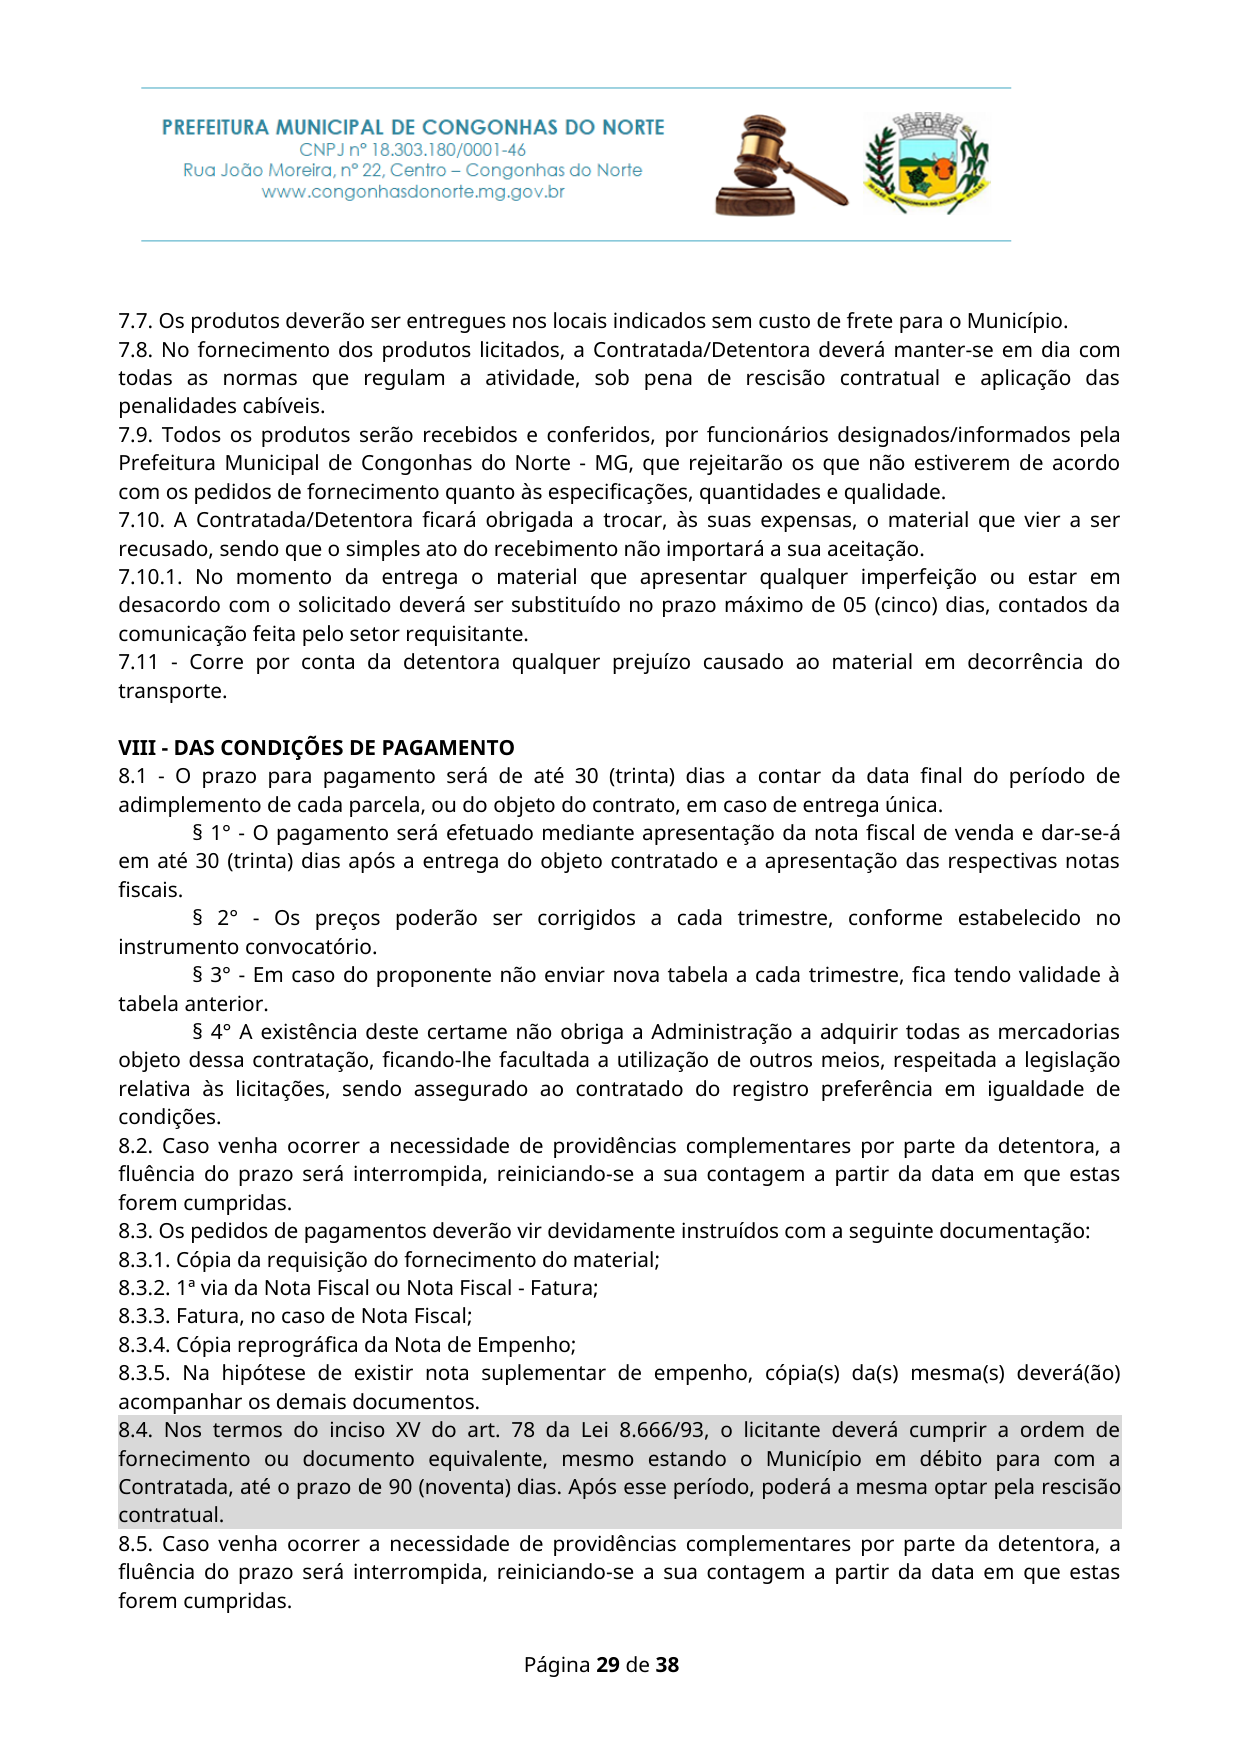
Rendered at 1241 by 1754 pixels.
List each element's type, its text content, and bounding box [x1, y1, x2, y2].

text 8.3.2. 1ª via da Nota Fiscal ou Nota Fiscal - Fatura; [118, 1273, 1122, 1302]
text 8.2. Caso venha ocorrer a necessidade de providências complementares por parte da detentora, a fluência do prazo será interrompida, reiniciando-se a sua contagem a partir da data em que estas forem cumpridas. [118, 1131, 1122, 1216]
text 7.11 - Corre por conta da detentora qualquer prejuízo causado ao material em decorrência do transporte. [118, 647, 1122, 704]
text § 4° A existência deste certame não obriga a Administração a adquirir todas as mercadorias objeto dessa contratação, ficando-lhe facultada a utilização de outros meios, respeitada a legislação relativa às licitações, sendo assegurado ao contratado do registro preferência em igualdade de condições. [118, 1017, 1122, 1131]
text 8.4. Nos termos do inciso XV do art. 78 da Lei 8.666/93, o licitante deverá cumprir a ordem de fornecimento ou documento equivalente, mesmo estando o Município em débito para com a Contratada, até o prazo de 90 (noventa) dias. Após esse período, poderá a mesma optar pela rescisão contratual. [118, 1415, 1122, 1529]
text § 2° - Os preços poderão ser corrigidos a cada trimestre, conforme estabelecido no instrumento convocatório. [118, 903, 1122, 960]
text 7.7. Os produtos deverão ser entregues nos locais indicados sem custo de frete para o Município. [118, 306, 1122, 335]
text 8.3. Os pedidos de pagamentos deverão vir devidamente instruídos com a seguinte documentação: [118, 1216, 1122, 1245]
text 8.1 - O prazo para pagamento será de até 30 (trinta) dias a contar da data final do período de adimplemento de cada parcela, ou do objeto do contrato, em caso de entrega única. [118, 761, 1122, 818]
text 8.3.1. Cópia da requisição do fornecimento do material; [118, 1245, 1122, 1273]
text 7.8. No fornecimento dos produtos licitados, a Contratada/Detentora deverá manter-se em dia com todas as normas que regulam a atividade, sob pena de rescisão contratual e aplicação das penalidades cabíveis. [118, 335, 1122, 420]
picture [136, 80, 1018, 246]
text 8.3.3. Fatura, no caso de Nota Fiscal; [118, 1302, 1122, 1330]
text 7.10. A Contratada/Detentora ficará obrigada a trocar, às suas expensas, o material que vier a ser recusado, sendo que o simples ato do recebimento não importará a sua aceitação. [118, 505, 1122, 562]
text 8.3.4. Cópia reprográfica da Nota de Empenho; [118, 1330, 1122, 1358]
text VIII - DAS CONDIÇÕES DE PAGAMENTO [118, 733, 1122, 761]
text § 1° - O pagamento será efetuado mediante apresentação da nota fiscal de venda e dar-se-á em até 30 (trinta) dias após a entrega do objeto contratado e a apresentação das respectivas notas fiscais. [118, 818, 1122, 903]
text 8.3.5. Na hipótese de existir nota suplementar de empenho, cópia(s) da(s) mesma(s) deverá(ão) acompanhar os demais documentos. [118, 1358, 1122, 1415]
text § 3° - Em caso do proponente não enviar nova tabela a cada trimestre, fica tendo validade à tabela anterior. [118, 960, 1122, 1017]
text 7.9. Todos os produtos serão recebidos e conferidos, por funcionários designados/informados pela Prefeitura Municipal de Congonhas do Norte - MG, que rejeitarão os que não estiverem de acordo com os pedidos de fornecimento quanto às especificações, quantidades e qualidade. [118, 420, 1122, 505]
text 8.5. Caso venha ocorrer a necessidade de providências complementares por parte da detentora, a fluência do prazo será interrompida, reiniciando-se a sua contagem a partir da data em que estas forem cumpridas. [118, 1529, 1122, 1614]
text 7.10.1. No momento da entrega o material que apresentar qualquer imperfeição ou estar em desacordo com o solicitado deverá ser substituído no prazo máximo de 05 (cinco) dias, contados da comunicação feita pelo setor requisitante. [118, 562, 1122, 647]
